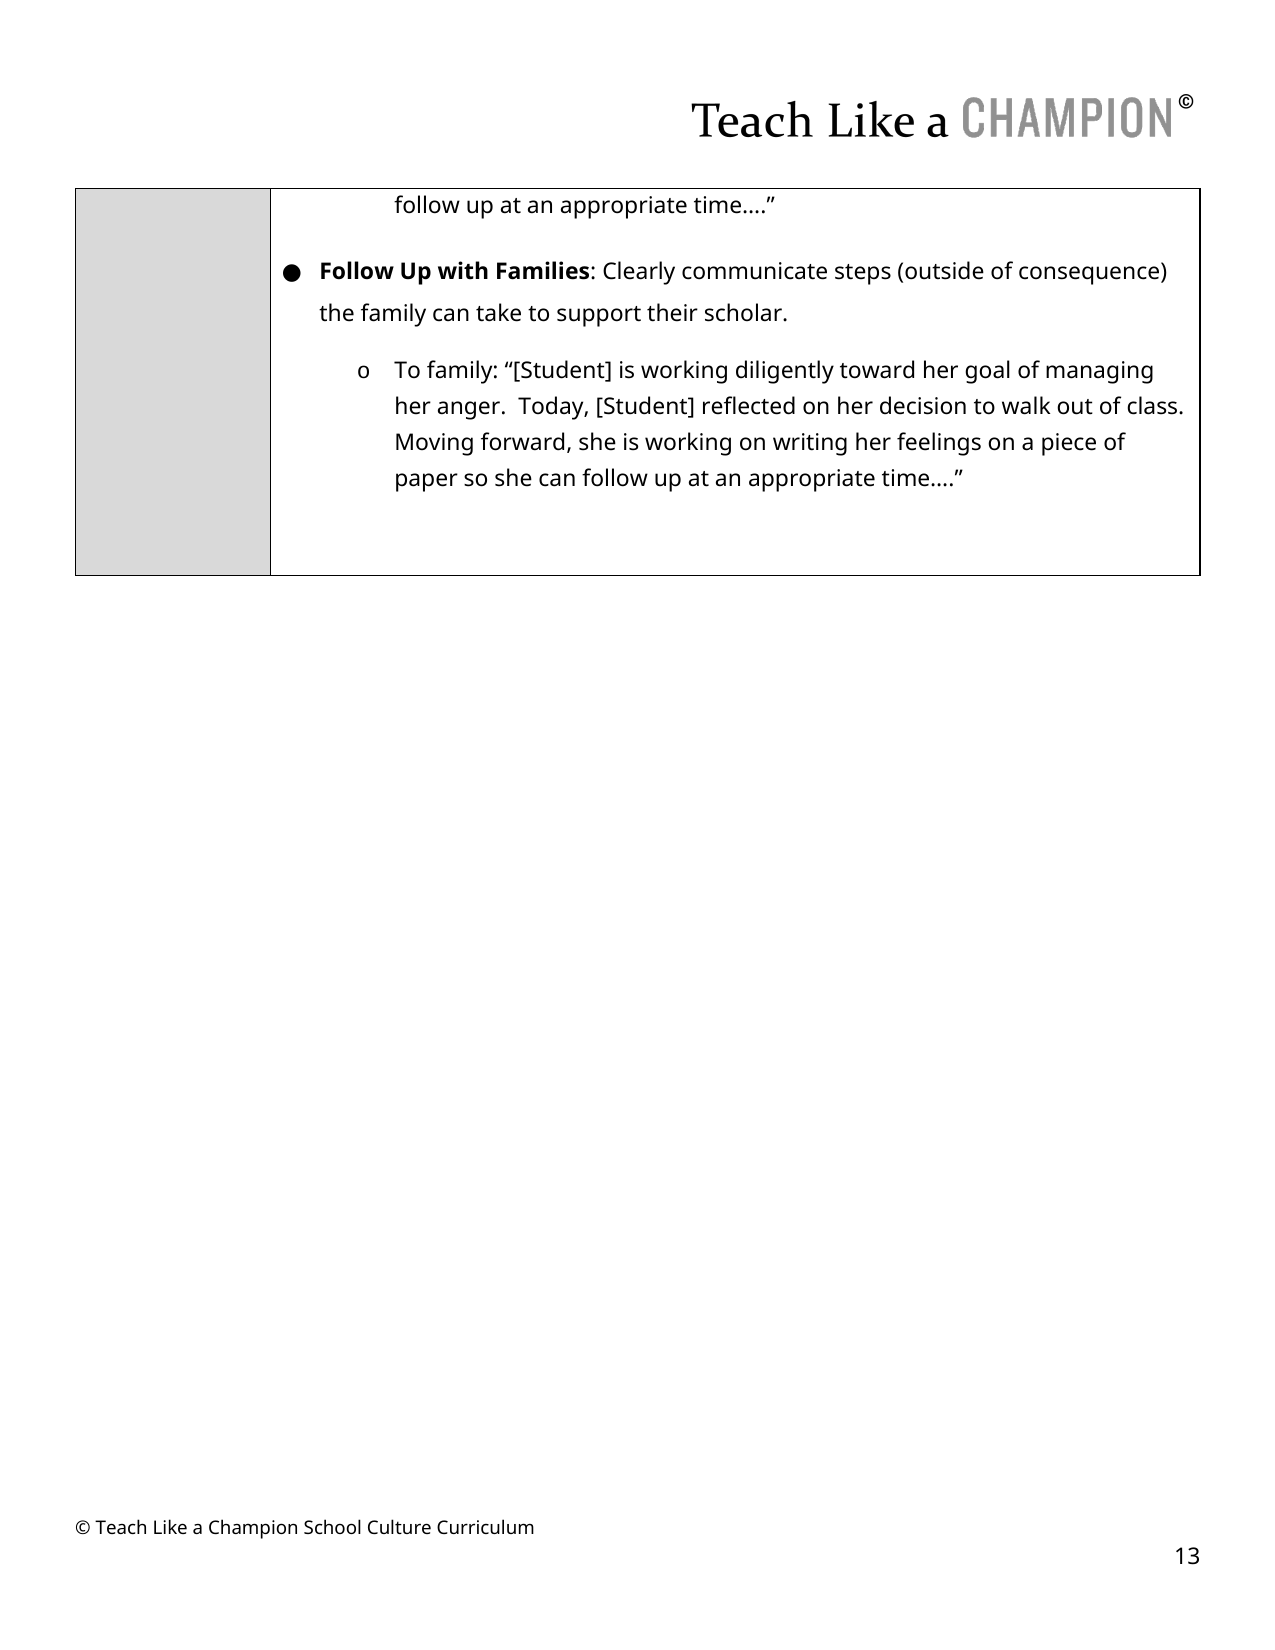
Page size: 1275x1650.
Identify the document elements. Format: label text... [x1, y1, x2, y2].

picture [675, 75, 1203, 157]
